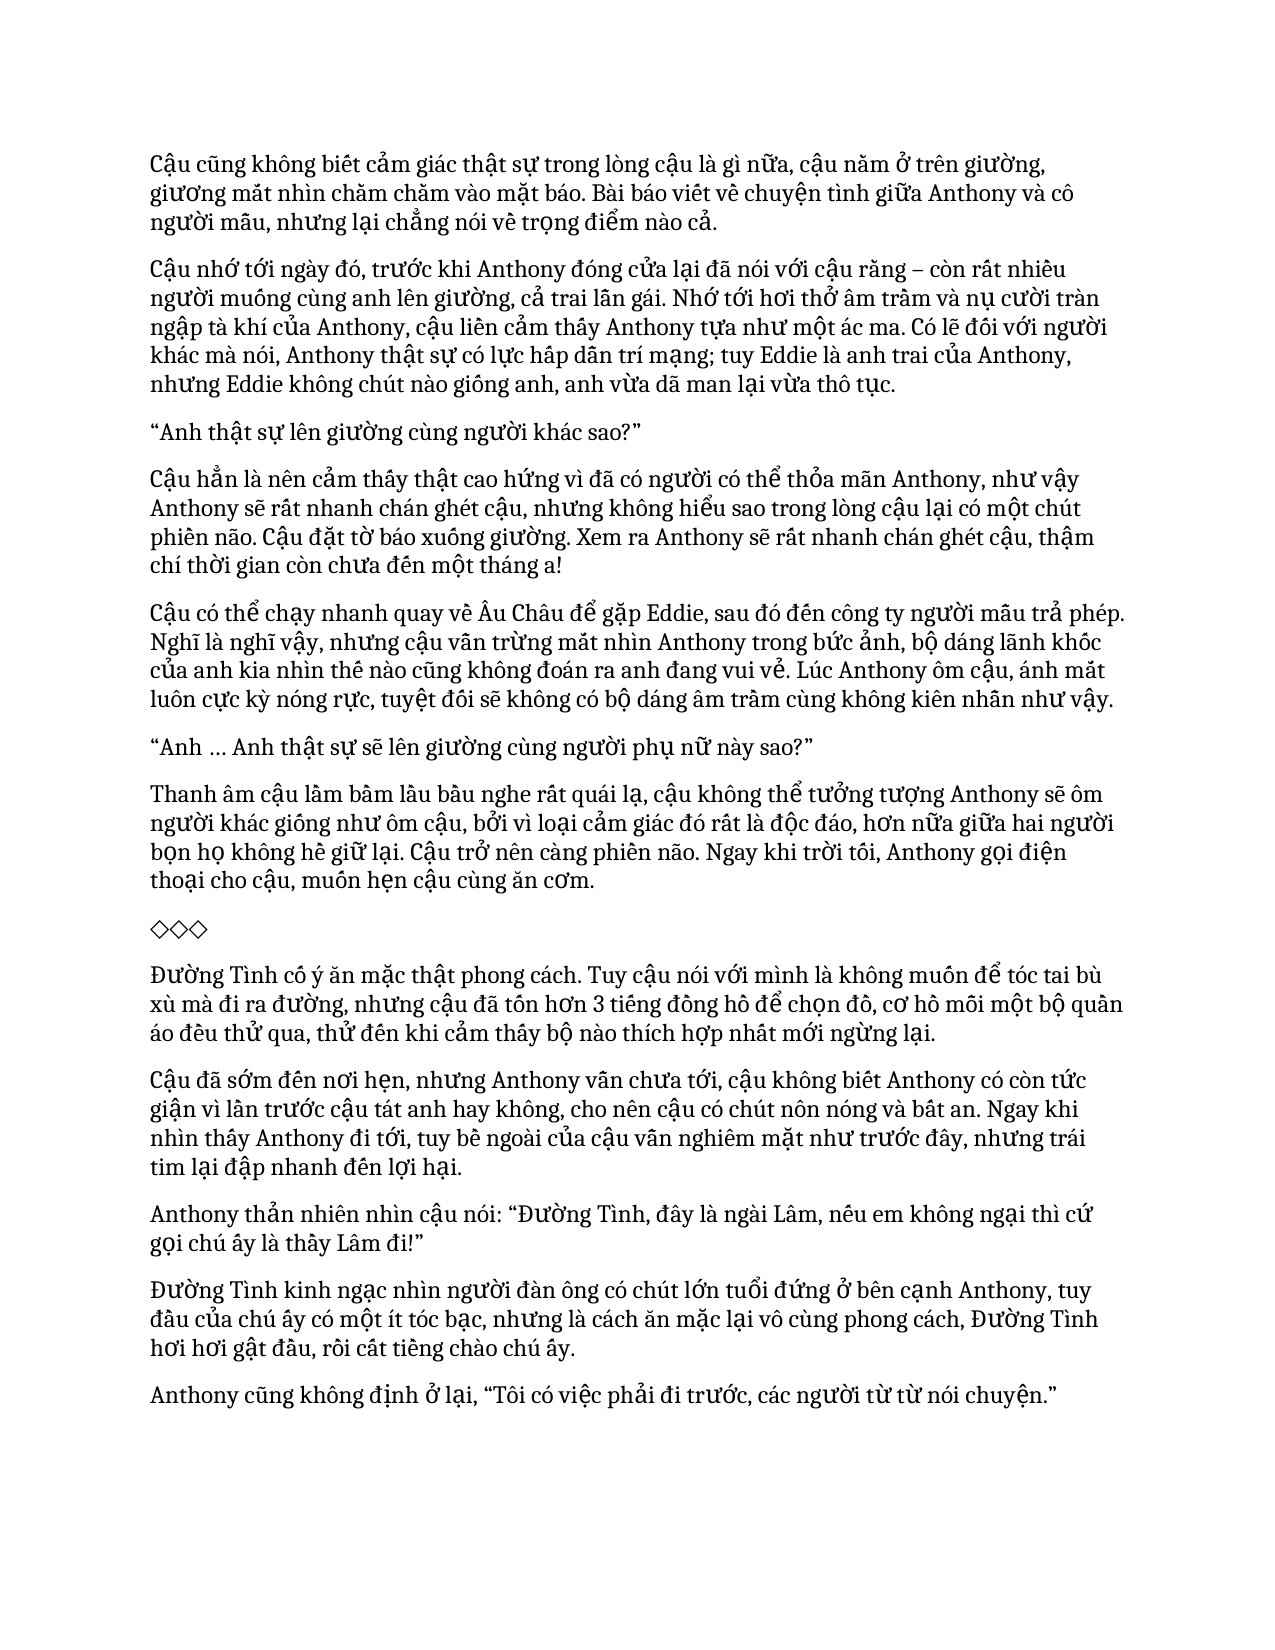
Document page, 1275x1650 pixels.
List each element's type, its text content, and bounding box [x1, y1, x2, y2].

text Cậu hẳn là nên cảm thấy thật cao hứng vì đã có người có thể thỏa mãn Anthony, như vậy Anthony sẽ rất nhanh chán ghét cậu, nhưng không hiểu sao trong lòng cậu lại có một chút phiền não. Cậu đặt tờ báo xuống giường. Xem ra Anthony sẽ rất nhanh chán ghét cậu, thậm chí thời gian còn chưa đến một tháng a! [150, 465, 1125, 580]
text Đường Tình cố ý ăn mặc thật phong cách. Tuy cậu nói với mình là không muốn để tóc tai bù xù mà đi ra đường, nhưng cậu đã tốn hơn 3 tiếng đồng hồ để chọn đồ, cơ hồ mỗi một bộ quần áo đều thử qua, thử đến khi cảm thấy bộ nào thích hợp nhất mới ngừng lại. [150, 961, 1125, 1047]
text “Anh thật sự lên giường cùng người khác sao?” [150, 417, 1125, 446]
text “Anh … Anh thật sự sẽ lên giường cùng người phụ nữ này sao?” [150, 732, 1125, 761]
text Đường Tình kinh ngạc nhìn người đàn ông có chút lớn tuổi đứng ở bên cạnh Anthony, tuy đầu của chú ấy có một ít tóc bạc, nhưng là cách ăn mặc lại vô cùng phong cách, Đường Tình hơi hơi gật đầu, rồi cất tiềng chào chú ấy. [150, 1276, 1125, 1362]
text Cậu đã sớm đến nơi hẹn, nhưng Anthony vẫn chưa tới, cậu không biết Anthony có còn tức giận vì lần trước cậu tát anh hay không, cho nên cậu có chút nôn nóng và bất an. Ngay khi nhìn thấy Anthony đi tới, tuy bề ngoài của cậu vẫn nghiêm mặt như trước đây, nhưng trái tim lại đập nhanh đến lợi hại. [150, 1066, 1125, 1181]
text Cậu có thể chạy nhanh quay về Âu Châu để gặp Eddie, sau đó đến công ty người mẫu trả phép. Nghĩ là nghĩ vậy, nhưng cậu vẫn trừng mắt nhìn Anthony trong bức ảnh, bộ dáng lãnh khốc của anh kia nhìn thế nào cũng không đoán ra anh đang vui vẻ. Lúc Anthony ôm cậu, ánh mắt luôn cực kỳ nóng rực, tuyệt đối sẽ không có bộ dáng âm trầm cùng không kiên nhẫn như vậy. [150, 599, 1125, 714]
text Thanh âm cậu lầm bầm lầu bầu nghe rất quái lạ, cậu không thể tưởng tượng Anthony sẽ ôm người khác giống như ôm cậu, bởi vì loại cảm giác đó rất là độc đáo, hơn nữa giữa hai người bọn họ không hề giữ lại. Cậu trở nên càng phiền não. Ngay khi trời tối, Anthony gọi điện thoại cho cậu, muốn hẹn cậu cùng ăn cơm. [150, 780, 1125, 895]
text ◇◇◇ [150, 914, 1125, 942]
text Cậu nhớ tới ngày đó, trước khi Anthony đóng cửa lại đã nói với cậu rằng – còn rất nhiều người muống cùng anh lên giường, cả trai lẫn gái. Nhớ tới hơi thở âm trầm và nụ cười tràn ngập tà khí của Anthony, cậu liền cảm thấy Anthony tựa như một ác ma. Có lẽ đối với người khác mà nói, Anthony thật sự có lực hấp dẫn trí mạng; tuy Eddie là anh trai của Anthony, nhưng Eddie không chút nào giống anh, anh vừa dã man lại vừa thô tục. [150, 255, 1125, 399]
text Cậu cũng không biết cảm giác thật sự trong lòng cậu là gì nữa, cậu nằm ở trên giường, giương mắt nhìn chằm chằm vào mặt báo. Bài báo viết về chuyện tình giữa Anthony và cô người mẫu, nhưng lại chẳng nói về trọng điểm nào cả. [150, 150, 1125, 236]
text Anthony cũng không định ở lại, “Tôi có việc phải đi trước, các người từ từ nói chuyện.” [150, 1381, 1125, 1410]
text Anthony thản nhiên nhìn cậu nói: “Đường Tình, đây là ngài Lâm, nếu em không ngại thì cứ gọi chú ấy là thầy Lâm đi!” [150, 1200, 1125, 1257]
